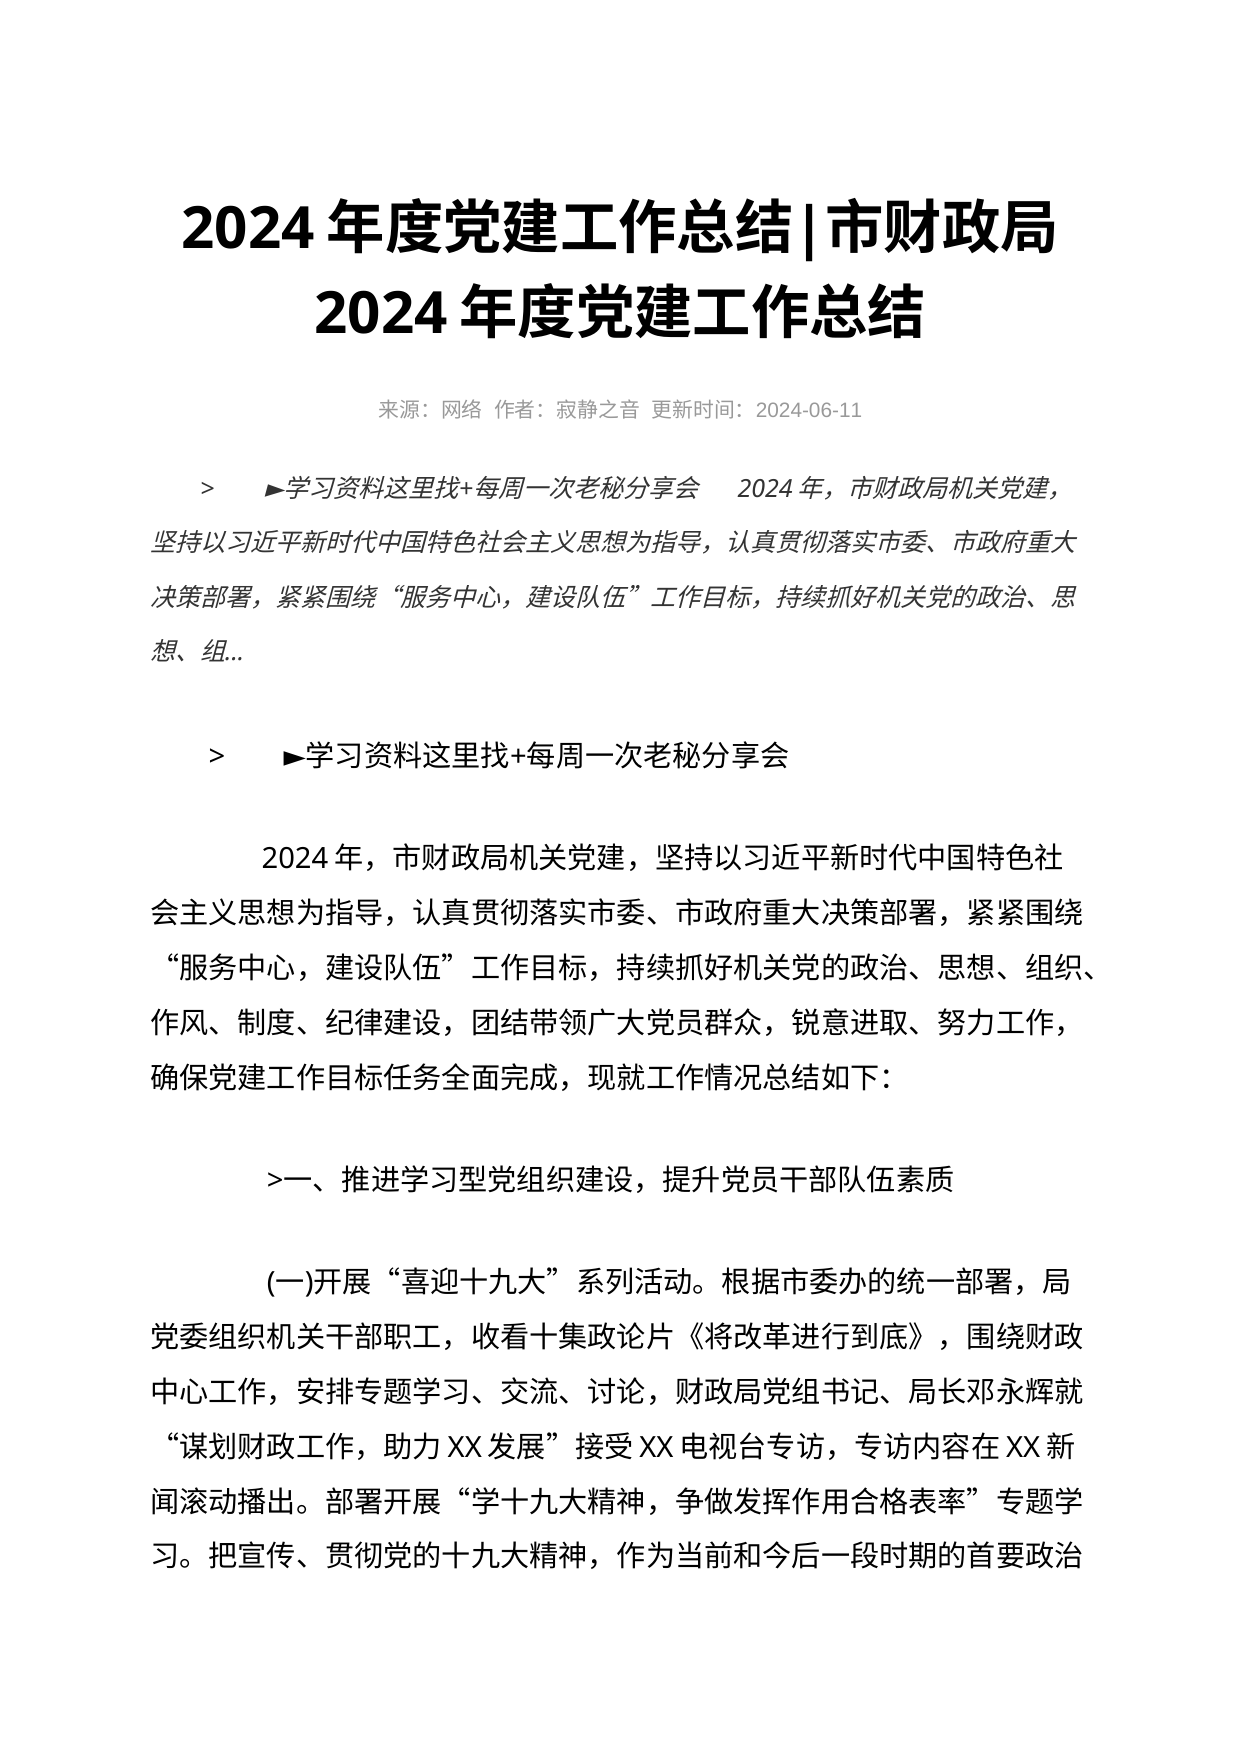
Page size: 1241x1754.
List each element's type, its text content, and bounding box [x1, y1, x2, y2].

subtitle 2024年度党建工作总结|市财政局2024年度党建工作总结 [150, 181, 1090, 351]
text 来源：网络 作者：寂静之音 更新时间：2024-06-11 [150, 398, 1090, 422]
text > ►学习资料这里找+每周一次老秘分享会 [150, 733, 1090, 775]
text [150, 1258, 1090, 1575]
text >一、推进学习型党组织建设，提升党员干部队伍素质 [150, 1156, 1090, 1199]
text > ►学习资料这里找+每周一次老秘分享会 2024年，市财政局机关党建，坚持以习近平新时代中国特色社会主义思想为指导，认真贯彻落实市委、市政府重大决策部署，紧紧围绕“服务中心，建设队伍”工作目标，持续抓好机关党的政治、思想、组... [150, 468, 1090, 668]
text 2024年，市财政局机关党建，坚持以习近平新时代中国特色社会主义思想为指导，认真贯彻落实市委、市政府重大决策部署，紧紧围绕“服务中心，建设队伍”工作目标，持续抓好机关党的政治、思想、组织、作风、制度、纪律建设，团结带领广大党员群众，锐意进取、努力工作，确保党建工作目标任务全面完成，现就工作情况总结如下： [150, 835, 1090, 1097]
